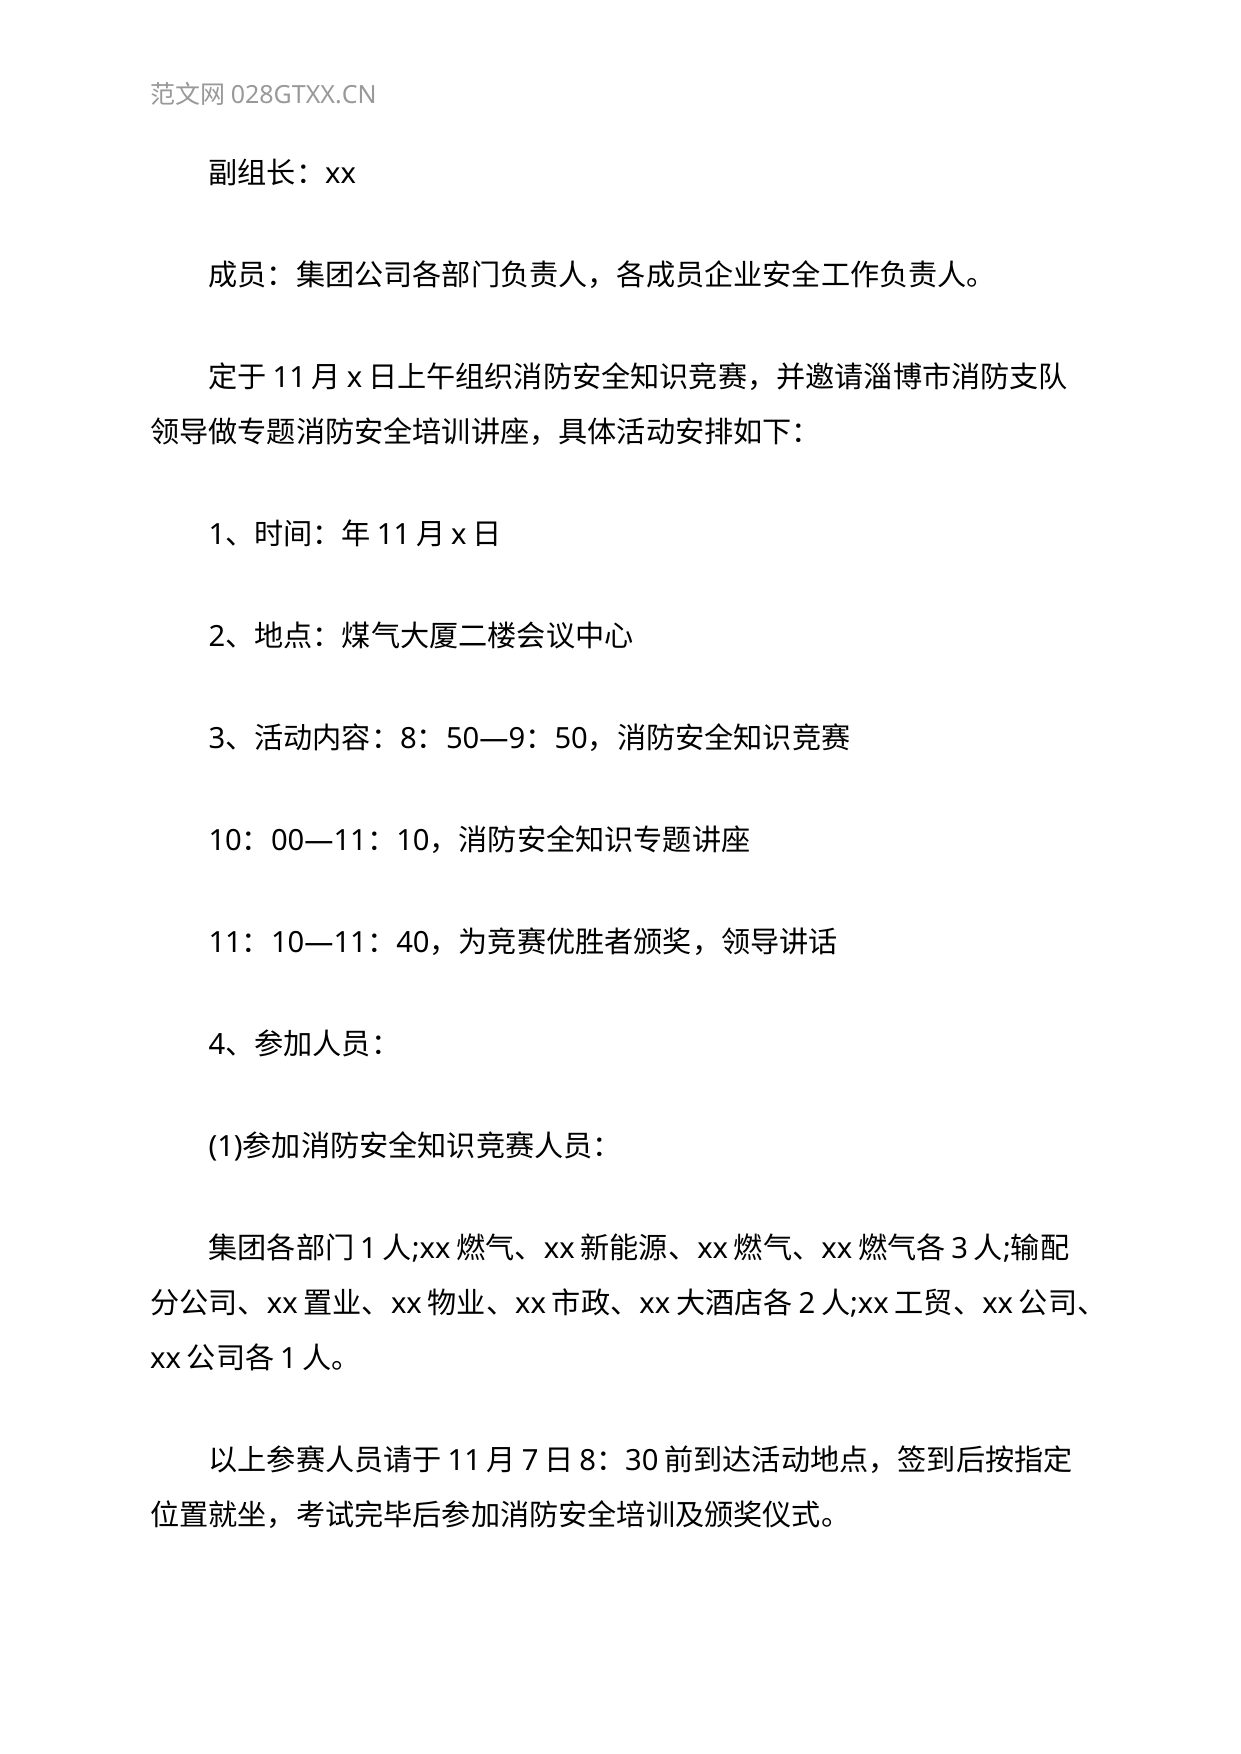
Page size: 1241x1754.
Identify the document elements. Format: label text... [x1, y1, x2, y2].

text 11：10—11：40，为竞赛优胜者颁奖，领导讲话 [150, 918, 1090, 961]
text 集团各部门1人;xx燃气、xx新能源、xx燃气、xx燃气各3人;输配分公司、xx置业、xx物业、xx市政、xx大酒店各2人;xx工贸、xx公司、xx公司各1人。 [150, 1224, 1090, 1377]
text 10：00—11：10，消防安全知识专题讲座 [150, 816, 1090, 859]
text 4、参加人员： [150, 1020, 1090, 1063]
text 2、地点：煤气大厦二楼会议中心 [150, 612, 1090, 655]
text (1)参加消防安全知识竞赛人员： [150, 1122, 1090, 1165]
text 3、活动内容：8：50—9：50，消防安全知识竞赛 [150, 714, 1090, 757]
text 定于11月x日上午组织消防安全知识竞赛，并邀请淄博市消防支队领导做专题消防安全培训讲座，具体活动安排如下： [150, 354, 1090, 451]
text 成员：集团公司各部门负责人，各成员企业安全工作负责人。 [150, 252, 1090, 294]
text 副组长：xx [150, 150, 1090, 192]
text 以上参赛人员请于11月7日8：30前到达活动地点，签到后按指定位置就坐，考试完毕后参加消防安全培训及颁奖仪式。 [150, 1436, 1090, 1534]
text 1、时间：年11月x日 [150, 511, 1090, 553]
